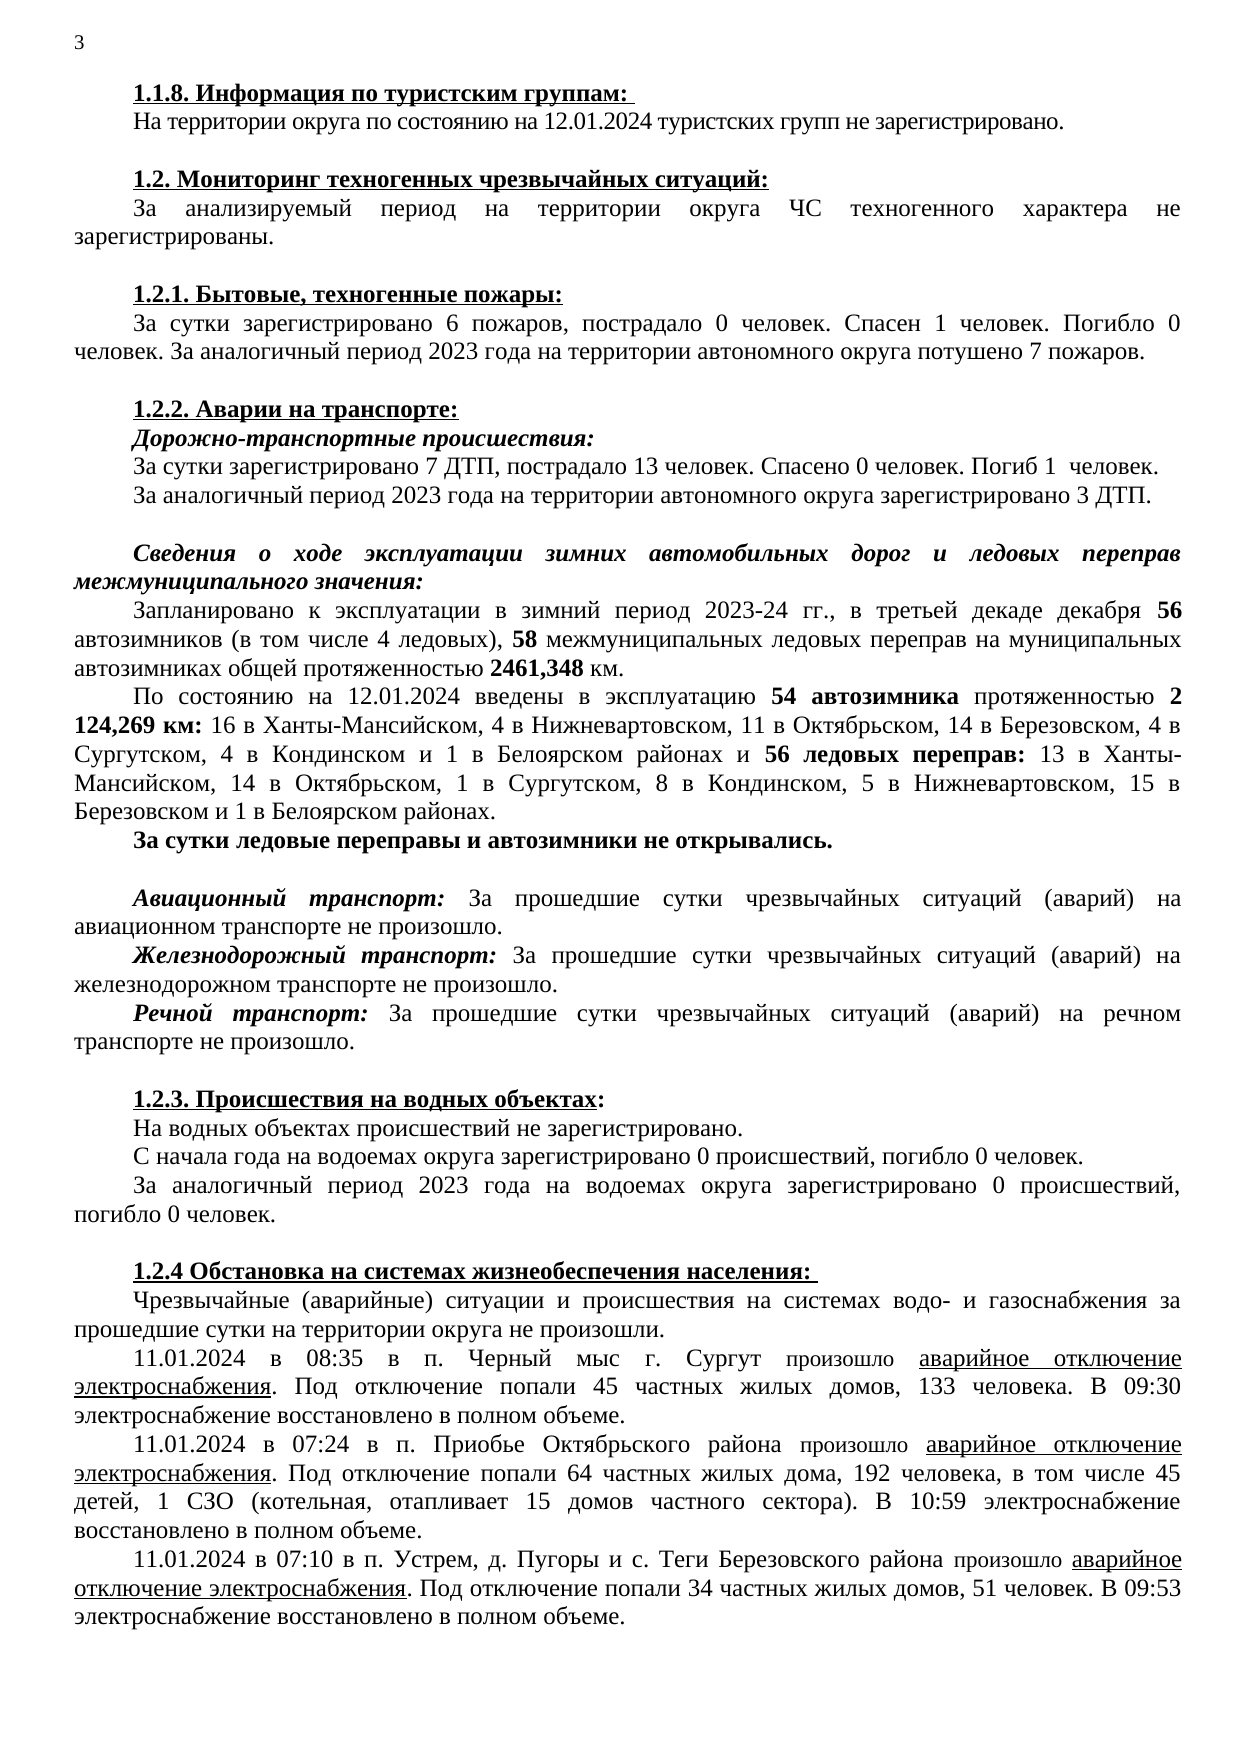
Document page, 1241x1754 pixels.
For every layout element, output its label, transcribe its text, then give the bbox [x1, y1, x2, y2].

text Чрезвычайные (аварийные) ситуации и происшествия на системах водо- и газоснабжения за прошедшие сутки на территории округа не произошли. [74, 1285, 1182, 1343]
text С начала года на водоемах округа зарегистрировано 0 происшествий, погибло 0 человек. [74, 1141, 1182, 1170]
text 1.2. Мониторинг техногенных чрезвычайных ситуаций: [74, 164, 1182, 193]
text 1.2.1. Бытовые, техногенные пожары: [74, 279, 1182, 308]
text 1.2.3. Происшествия на водных объектах: [74, 1084, 1182, 1113]
text По состоянию на 12.01.2024 введены в эксплуатацию 54 автозимника протяженностью 2 124,269 км: 16 в Ханты-Мансийском, 4 в Нижневартовском, 11 в Октябрьском, 14 в Березовском, 4 в Сургутском, 4 в Кондинском и 1 в Белоярском районах и 56 ледовых переправ: 13 в Ханты-Мансийском, 14 в Октябрьском, 1 в Сургутском, 8 в Кондинском, 5 в Нижневартовском, 15 в Березовском и 1 в Белоярском районах. [74, 681, 1182, 825]
text 11.01.2024 в 08:35 в п. Черный мыс г. Сургут произошло аварийное отключение электроснабжения. Под отключение попали 45 частных жилых домов, 133 человека. В 09:30 электроснабжение восстановлено в полном объеме. [74, 1343, 1182, 1429]
text За аналогичный период 2023 года на водоемах округа зарегистрировано 0 происшествий, погибло 0 человек. [74, 1170, 1182, 1228]
text Авиационный транспорт: За прошедшие сутки чрезвычайных ситуаций (аварий) на авиационном транспорте не произошло. [74, 883, 1182, 940]
text Запланировано к эксплуатации в зимний период 2023-24 гг., в третьей декаде декабря 56 автозимников (в том числе 4 ледовых), 58 межмуниципальных ледовых переправ на муниципальных автозимниках общей протяженностью 2461,348 км. [74, 595, 1182, 681]
text Железнодорожный транспорт: За прошедшие сутки чрезвычайных ситуаций (аварий) на железнодорожном транспорте не произошло. [74, 940, 1182, 998]
text 1.2.2. Аварии на транспорте: [74, 394, 1182, 423]
text За анализируемый период на территории округа ЧС техногенного характера не зарегистрированы. [74, 193, 1182, 250]
text 11.01.2024 в 07:10 в п. Устрем, д. Пугоры и с. Теги Березовского района произошло аварийное отключение электроснабжения. Под отключение попали 34 частных жилых домов, 51 человек. В 09:53 электроснабжение восстановлено в полном объеме. [74, 1544, 1182, 1630]
text 1.1.8. Информация по туристским группам: [74, 78, 1182, 106]
text 11.01.2024 в 07:24 в п. Приобье Октябрьского района произошло аварийное отключение электроснабжения. Под отключение попали 64 частных жилых дома, 192 человека, в том числе 45 детей, 1 СЗО (котельная, отапливает 15 домов частного сектора). В 10:59 электроснабжение восстановлено в полном объеме. [74, 1429, 1182, 1544]
text На территории округа по состоянию на 12.01.2024 туристских групп не зарегистрировано. [74, 106, 1170, 135]
text Дорожно-транспортные происшествия: [74, 423, 1182, 451]
text За аналогичный период 2023 года на территории автономного округа зарегистрировано 3 ДТП. [74, 480, 1182, 509]
text Речной транспорт: За прошедшие сутки чрезвычайных ситуаций (аварий) на речном транспорте не произошло. [74, 998, 1182, 1055]
text 1.2.4 Обстановка на системах жизнеобеспечения населения: [74, 1256, 1182, 1285]
text На водных объектах происшествий не зарегистрировано. [74, 1113, 1182, 1141]
text За сутки зарегистрировано 6 пожаров, пострадало 0 человек. Спасен 1 человек. Погибло 0 человек. За аналогичный период 2023 года на территории автономного округа потушено 7 пожаров. [74, 308, 1182, 365]
text Сведения о ходе эксплуатации зимних автомобильных дорог и ледовых переправ межмуниципального значения: [74, 538, 1182, 595]
text За сутки ледовые переправы и автозимники не открывались. [74, 825, 1182, 854]
text За сутки зарегистрировано 7 ДТП, пострадало 13 человек. Спасено 0 человек. Погиб 1 человек. [74, 451, 1182, 480]
